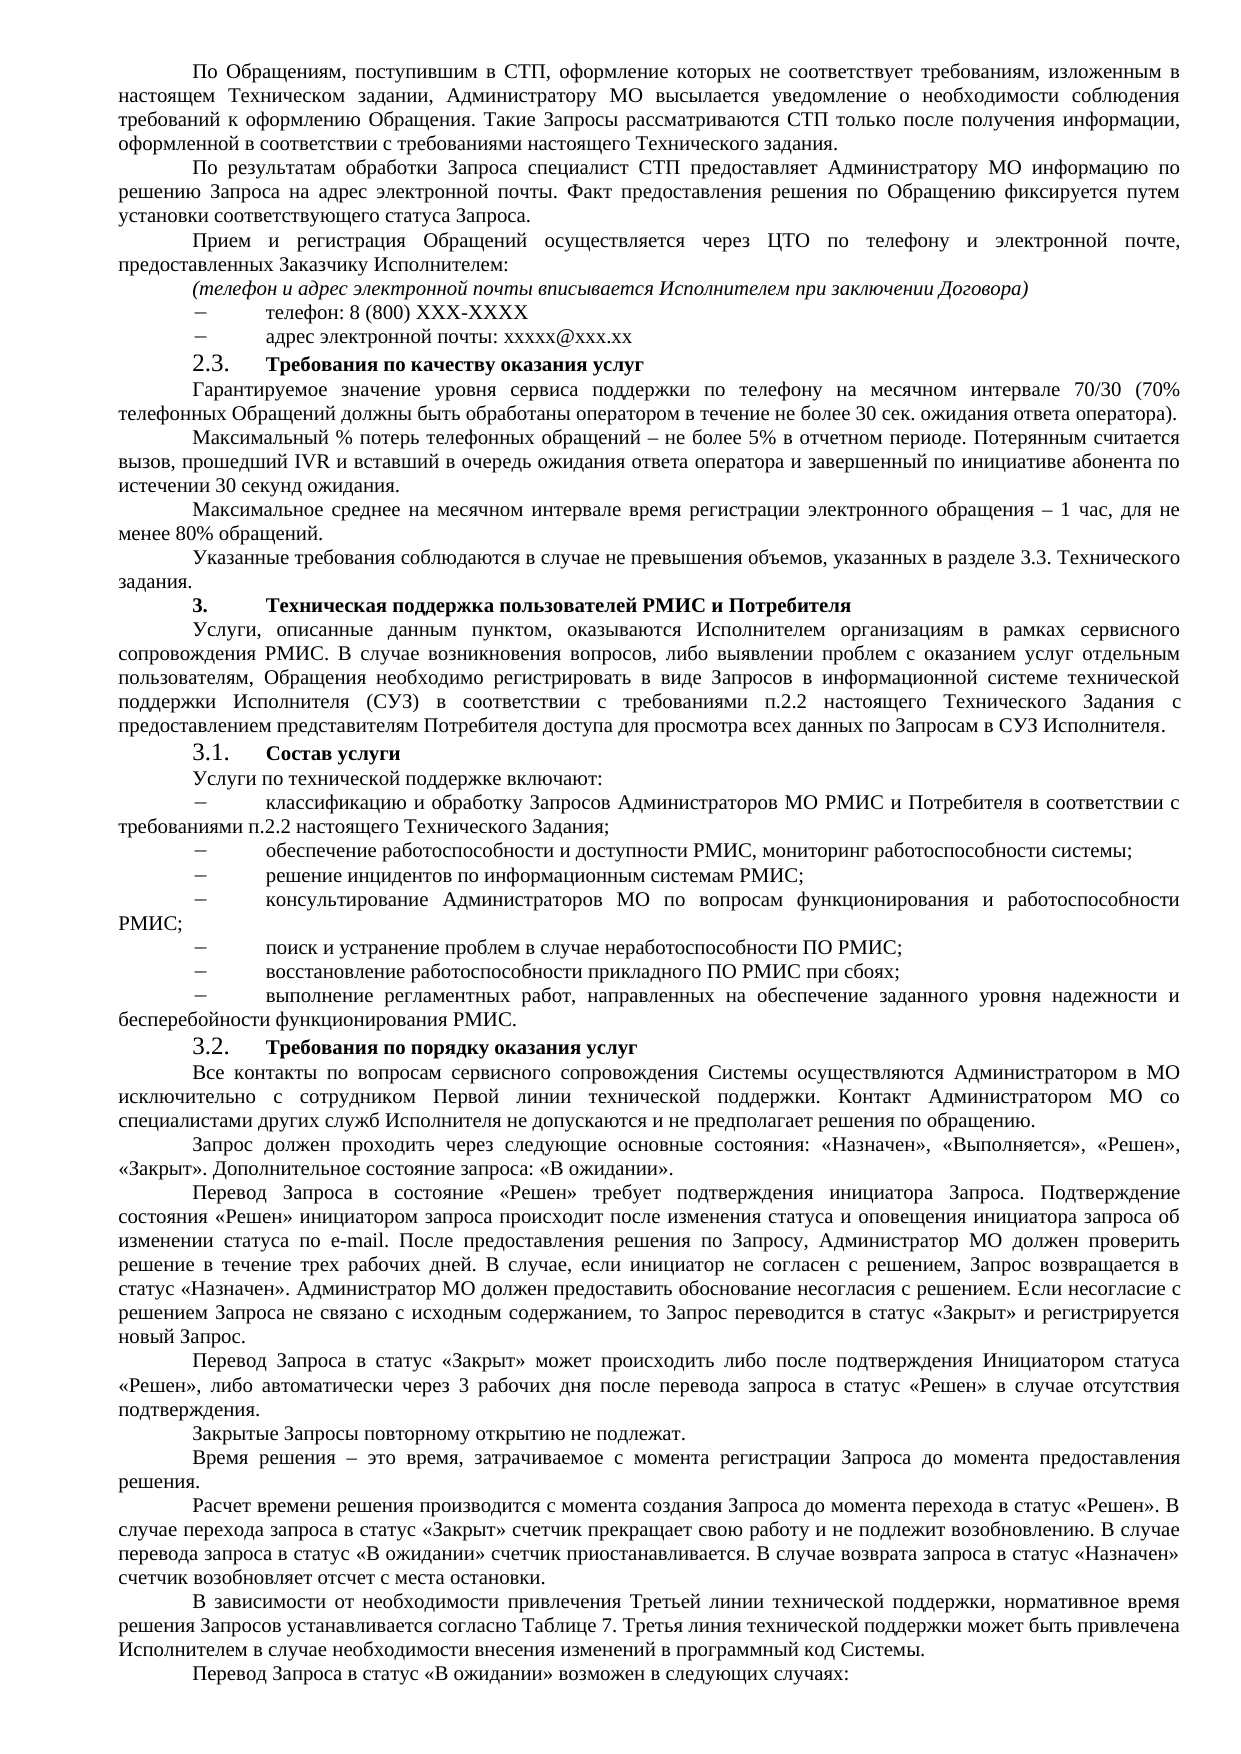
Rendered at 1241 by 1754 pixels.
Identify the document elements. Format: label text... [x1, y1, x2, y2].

text Максимальное среднее на месячном интервале время регистрации электронного обращения – 1 час, для не менее 80% обращений. [118, 497, 1181, 545]
text Гарантируемое значение уровня сервиса поддержки по телефону на месячном интервале 70/30 (70% телефонных Обращений должны быть обработаны оператором в течение не более 30 сек. ожидания ответа оператора). [118, 377, 1181, 425]
list восстановление работоспособности прикладного ПО РМИС при сбоях; [118, 959, 1181, 983]
text Все контакты по вопросам сервисного сопровождения Системы осуществляются Администратором в МО исключительно с сотрудником Первой линии технической поддержки. Контакт Администратором МО со специалистами других служб Исполнителя не допускаются и не предполагает решения по обращению. [118, 1060, 1181, 1132]
text Услуги, описанные данным пунктом, оказываются Исполнителем организациям в рамках сервисного сопровождения РМИС. В случае возникновения вопросов, либо выявлении проблем с оказанием услуг отдельным пользователям, Обращения необходимо регистрировать в виде Запросов в информационной системе технической поддержки Исполнителя (СУЗ) в соответствии с требованиями п.2.2 настоящего Технического Задания с предоставлением представителям Потребителя доступа для просмотра всех данных по Запросам в СУЗ Исполнителя. [118, 617, 1181, 737]
text Перевод Запроса в статус «Закрыт» может происходить либо после подтверждения Инициатором статуса «Решен», либо автоматически через 3 рабочих дня после перевода запроса в статус «Решен» в случае отсутствия подтверждения. [118, 1348, 1181, 1421]
list Требования по порядку оказания услуг [118, 1031, 1181, 1060]
list выполнение регламентных работ, направленных на обеспечение заданного уровня надежности и бесперебойности функционирования РМИС. [118, 983, 1181, 1031]
text Прием и регистрация Обращений осуществляется через ЦТО по телефону и электронной почте, предоставленных Заказчику Исполнителем: [118, 227, 1181, 276]
text Услуги по технической поддержке включают: [118, 766, 1181, 790]
list адрес электронной почты: xxxxx@xxx.xx [118, 324, 1181, 348]
text Закрытые Запросы повторному открытию не подлежат. [118, 1421, 1181, 1445]
text Максимальный % потерь телефонных обращений – не более 5% в отчетном периоде. Потерянным считается вызов, прошедший IVR и вставший в очередь ожидания ответа оператора и завершенный по инициативе абонента по истечении 30 секунд ожидания. [118, 425, 1181, 497]
list консультирование Администраторов МО по вопросам функционирования и работоспособности РМИС; [118, 887, 1181, 935]
text Время решения – это время, затрачиваемое с момента регистрации Запроса до момента предоставления решения. [118, 1445, 1181, 1493]
text Перевод Запроса в состояние «Решен» требует подтверждения инициатора Запроса. Подтверждение состояния «Решен» инициатором запроса происходит после изменения статуса и оповещения инициатора запроса об изменении статуса по e-mail. После предоставления решения по Запросу, Администратор МО должен проверить решение в течение трех рабочих дней. В случае, если инициатор не согласен с решением, Запрос возвращается в статус «Назначен». Администратор МО должен предоставить обоснование несогласия с решением. Если несогласие с решением Запроса не связано с исходным содержанием, то Запрос переводится в статус «Закрыт» и регистрируется новый Запрос. [118, 1180, 1181, 1348]
list Состав услуги [118, 737, 1181, 766]
list решение инцидентов по информационным системам РМИС; [118, 862, 1181, 887]
list классификацию и обработку Запросов Администраторов МО РМИС и Потребителя в соответствии с требованиями п.2.2 настоящего Технического Задания; [118, 790, 1181, 838]
list поиск и устранение проблем в случае неработоспособности ПО РМИС; [118, 935, 1181, 959]
text Запрос должен проходить через следующие основные состояния: «Назначен», «Выполняется», «Решен», «Закрыт». Дополнительное состояние запроса: «В ожидании». [118, 1132, 1181, 1180]
list обеспечение работоспособности и доступности РМИС, мониторинг работоспособности системы; [118, 838, 1181, 862]
text По Обращениям, поступившим в СТП, оформление которых не соответствует требованиям, изложенным в настоящем Техническом задании, Администратору МО высылается уведомление о необходимости соблюдения требований к оформлению Обращения. Такие Запросы рассматриваются СТП только после получения информации, оформленной в соответствии с требованиями настоящего Технического задания. [118, 59, 1181, 155]
text Перевод Запроса в статус «В ожидании» возможен в следующих случаях: [118, 1661, 1181, 1685]
text В зависимости от необходимости привлечения Третьей линии технической поддержки, нормативное время решения Запросов устанавливается согласно Таблице 7. Третья линия технической поддержки может быть привлечена Исполнителем в случае необходимости внесения изменений в программный код Системы. [118, 1589, 1181, 1661]
text Указанные требования соблюдаются в случае не превышения объемов, указанных в разделе 3.3. Технического задания. [118, 545, 1181, 593]
text (телефон и адрес электронной почты вписывается Исполнителем при заключении Договора) [118, 276, 1181, 300]
list телефон: 8 (800) XXX-XXXX [118, 300, 1181, 324]
list Требования по качеству оказания услуг [118, 348, 1181, 377]
list Техническая поддержка пользователей РМИС и Потребителя [118, 593, 1181, 617]
text По результатам обработки Запроса специалист СТП предоставляет Администратору МО информацию по решению Запроса на адрес электронной почты. Факт предоставления решения по Обращению фиксируется путем установки соответствующего статуса Запроса. [118, 155, 1181, 227]
text Расчет времени решения производится с момента создания Запроса до момента перехода в статус «Решен». В случае перехода запроса в статус «Закрыт» счетчик прекращает свою работу и не подлежит возобновлению. В случае перевода запроса в статус «В ожидании» счетчик приостанавливается. В случае возврата запроса в статус «Назначен» счетчик возобновляет отсчет с места остановки. [118, 1493, 1181, 1589]
